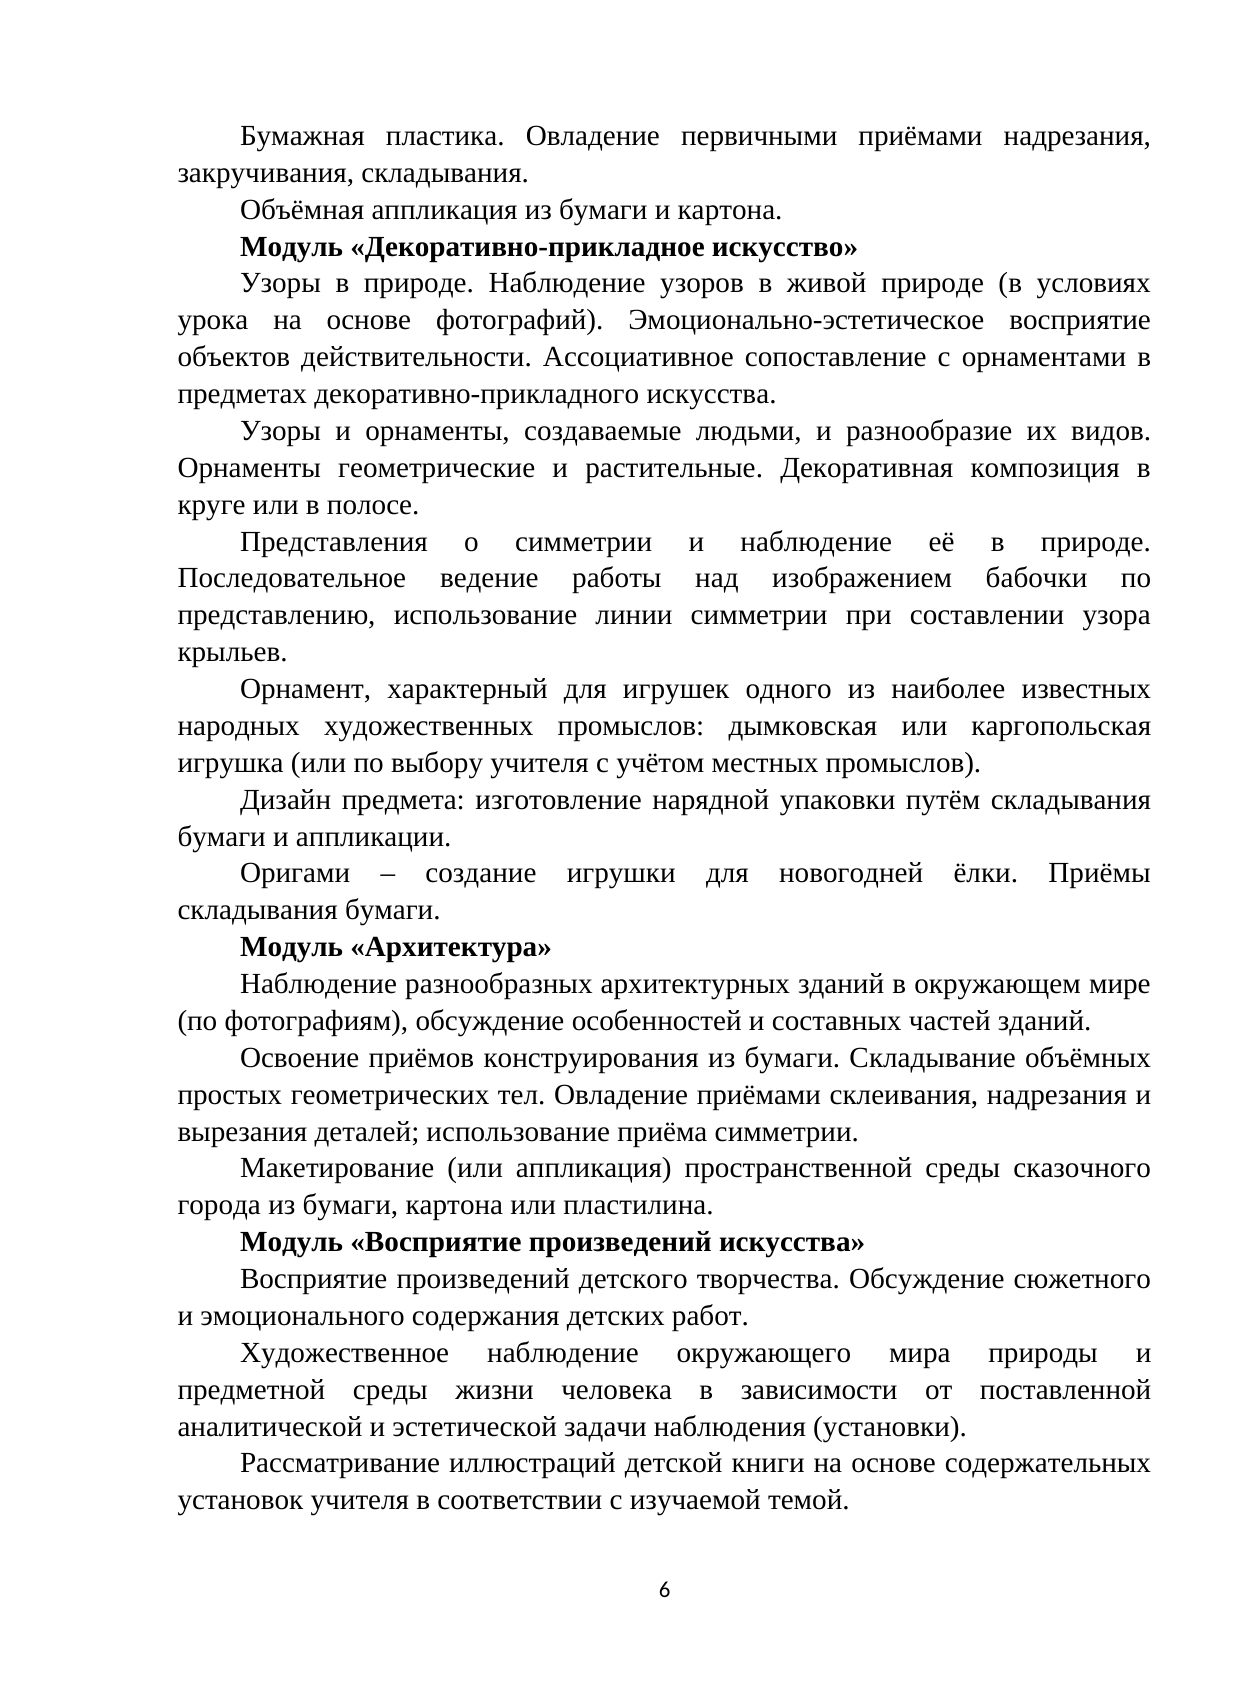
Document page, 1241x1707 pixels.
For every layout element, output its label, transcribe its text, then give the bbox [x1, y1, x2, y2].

text Рассматривание иллюстраций детской книги на основе содержательных установок учителя в соответствии с изучаемой темой. [177, 1446, 1152, 1516]
text Дизайн предмета: изготовление нарядной упаковки путём складывания бумаги и аппликации. [177, 782, 1152, 852]
text Макетирование (или аппликация) пространственной среды сказочного города из бумаги, картона или пластилина. [177, 1151, 1152, 1221]
text Восприятие произведений детского творчества. Обсуждение сюжетного и эмоционального содержания детских работ. [177, 1261, 1152, 1332]
text Модуль «Архитектура» [177, 929, 1152, 963]
text Объёмная аппликация из бумаги и картона. [177, 192, 1152, 225]
text Представления о симметрии и наблюдение её в природе. Последовательное ведение работы над изображением бабочки по представлению, использование линии симметрии при составлении узора крыльев. [177, 524, 1152, 668]
text Освоение приёмов конструирования из бумаги. Складывание объёмных простых геометрических тел. Овладение приёмами склеивания, надрезания и вырезания деталей; использование приёма симметрии. [177, 1040, 1152, 1147]
text Модуль «Восприятие произведений искусства» [177, 1224, 1152, 1258]
text Узоры и орнаменты, создаваемые людьми, и разнообразие их видов. Орнаменты геометрические и растительные. Декоративная композиция в круге или в полосе. [177, 413, 1152, 520]
text Орнамент, характерный для игрушек одного из наиболее известных народных художественных промыслов: дымковская или каргопольская игрушка (или по выбору учителя с учётом местных промыслов). [177, 671, 1152, 778]
text Оригами – создание игрушки для новогодней ёлки. Приёмы складывания бумаги. [177, 856, 1152, 926]
text Узоры в природе. Наблюдение узоров в живой природе (в условиях урока на основе фотографий). Эмоционально-эстетическое восприятие объектов действительности. Ассоциативное сопоставление с орнаментами в предметах декоративно-прикладного искусства. [177, 266, 1152, 410]
text Художественное наблюдение окружающего мира природы и предметной среды жизни человека в зависимости от поставленной аналитической и эстетической задачи наблюдения (установки). [177, 1335, 1152, 1442]
text Наблюдение разнообразных архитектурных зданий в окружающем мире (по фотографиям), обсуждение особенностей и составных частей зданий. [177, 966, 1152, 1037]
text Бумажная пластика. Овладение первичными приёмами надрезания, закручивания, складывания. [177, 118, 1152, 188]
text Модуль «Декоративно-прикладное искусство» [177, 229, 1152, 262]
